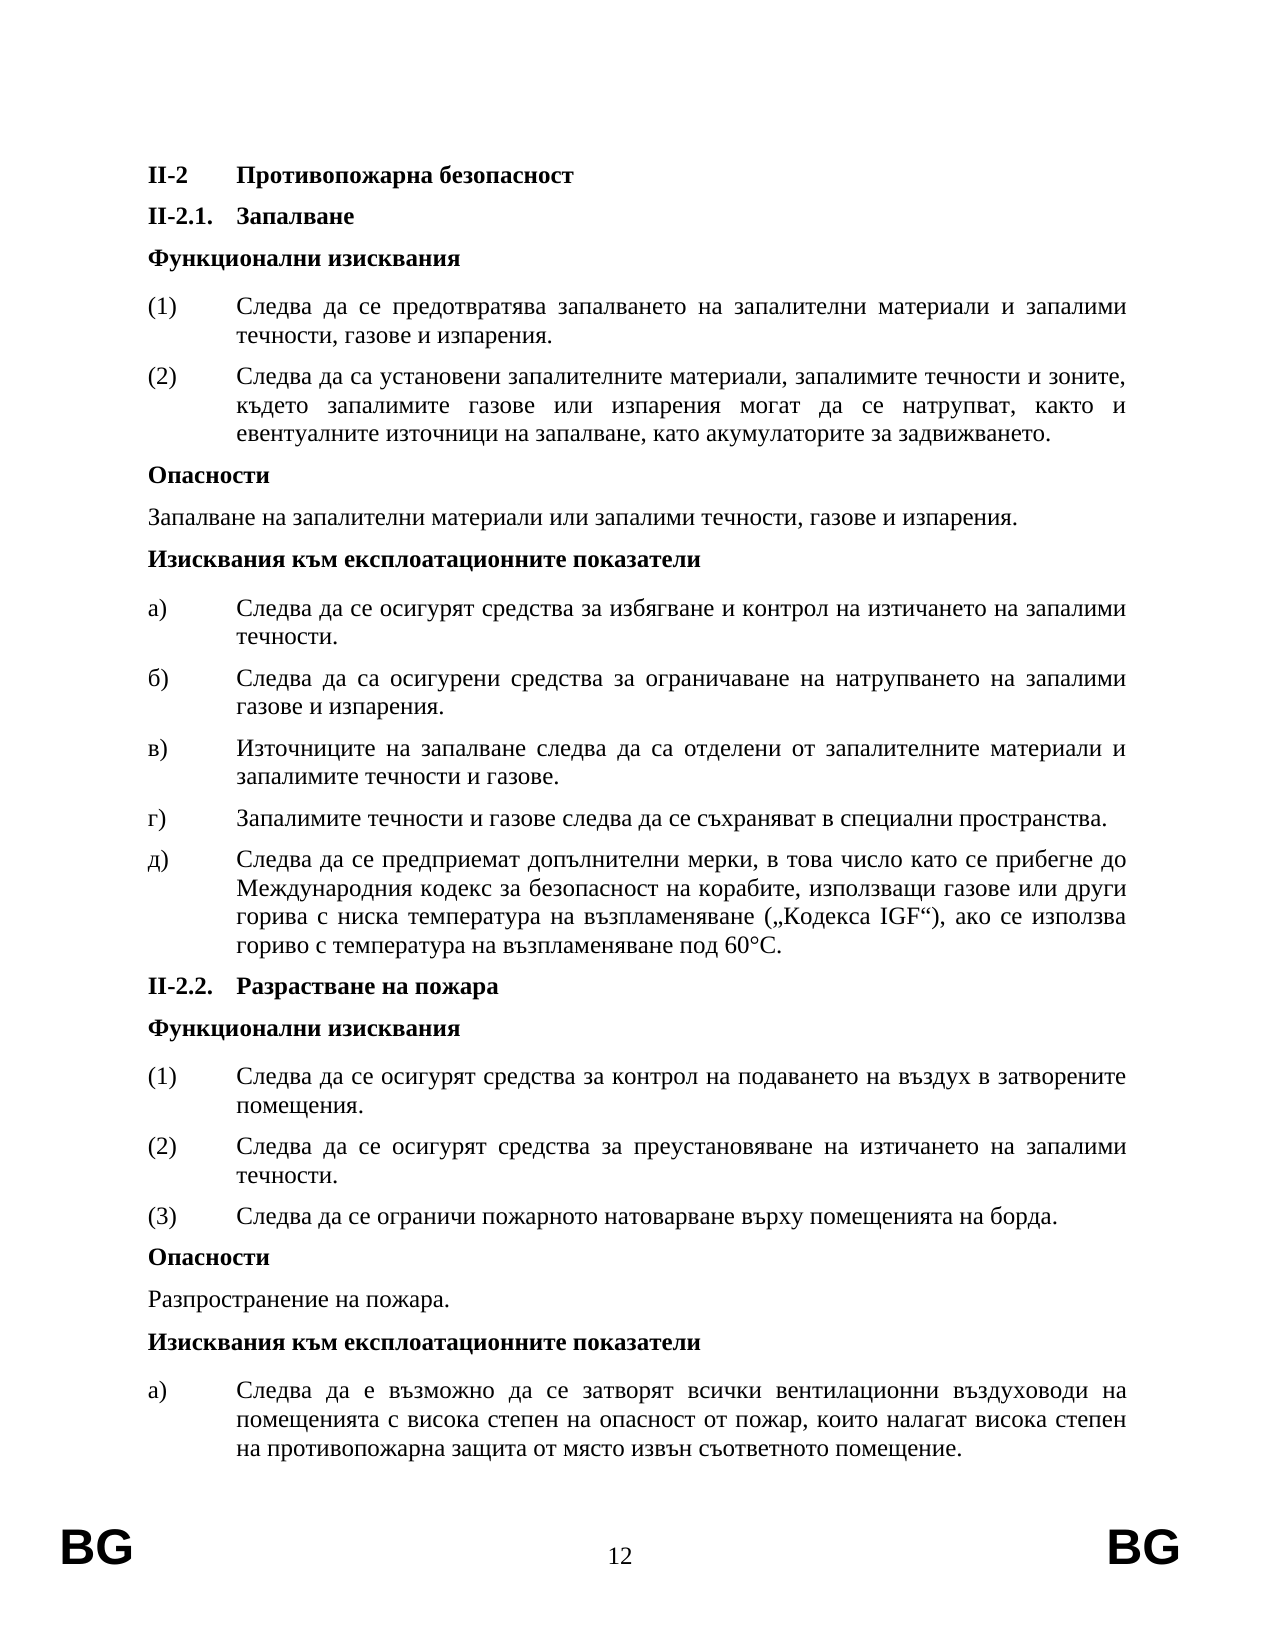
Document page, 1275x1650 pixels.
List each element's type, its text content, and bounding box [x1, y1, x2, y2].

text Функционални изисквания [148, 1013, 1127, 1041]
text Опасности [148, 460, 1127, 488]
list Следва да се осигурят средства за контрол на подаването на въздух в затворените помещения. [148, 1061, 1127, 1118]
text Изисквания към експлоатационните показатели [148, 544, 1127, 573]
text б) Следва да са осигурени средства за ограничаване на натрупването на запалими газове и изпарения. [148, 663, 1127, 720]
text а) Следва да се осигурят средства за избягване и контрол на изтичането на запалими течности. [148, 593, 1127, 650]
subtitle II-2.1. Запалване [148, 201, 1127, 230]
text Запалване на запалителни материали или запалими течности, газове и изпарения. [148, 502, 1127, 531]
list Следва да се ограничи пожарното натоварване върху помещенията на борда. [148, 1201, 1127, 1230]
text в) Източниците на запалване следва да са отделени от запалителните материали и запалимите течности и газове. [148, 733, 1127, 790]
text а) Следва да е възможно да се затворят всички вентилационни въздуховоди на помещенията с висока степен на опасност от пожар, които налагат висока степен на противопожарна защита от място извън съответното помещение. [148, 1375, 1127, 1461]
text Опасности [148, 1242, 1127, 1271]
list Следва да се осигурят средства за преустановяване на изтичането на запалими течности. [148, 1131, 1127, 1188]
text Разпространение на пожара. [148, 1284, 1127, 1313]
text Изисквания към експлоатационните показатели [148, 1327, 1127, 1355]
text Функционални изисквания [148, 243, 1127, 271]
subtitle II-2.2. Разрастване на пожара [148, 971, 1127, 1000]
text д) Следва да се предприемат допълнителни мерки, в това число като се прибегне до Международния кодекс за безопасност на корабите, използващи газове или други горива с ниска температура на възпламеняване („Кодекса IGF“), ако се използва гориво с температура на възпламеняване под 60°C. [148, 844, 1127, 959]
text г) Запалимите течности и газове следва да се съхраняват в специални пространства. [148, 803, 1127, 831]
list Следва да са установени запалителните материали, запалимите течности и зоните, където запалимите газове или изпарения могат да се натрупват, както и евентуалните източници на запалване, като акумулаторите за задвижването. [148, 361, 1127, 447]
subtitle II-2 Противопожарна безопасност [148, 160, 1127, 189]
list Следва да се предотвратява запалването на запалителни материали и запалими течности, газове и изпарения. [148, 291, 1127, 348]
